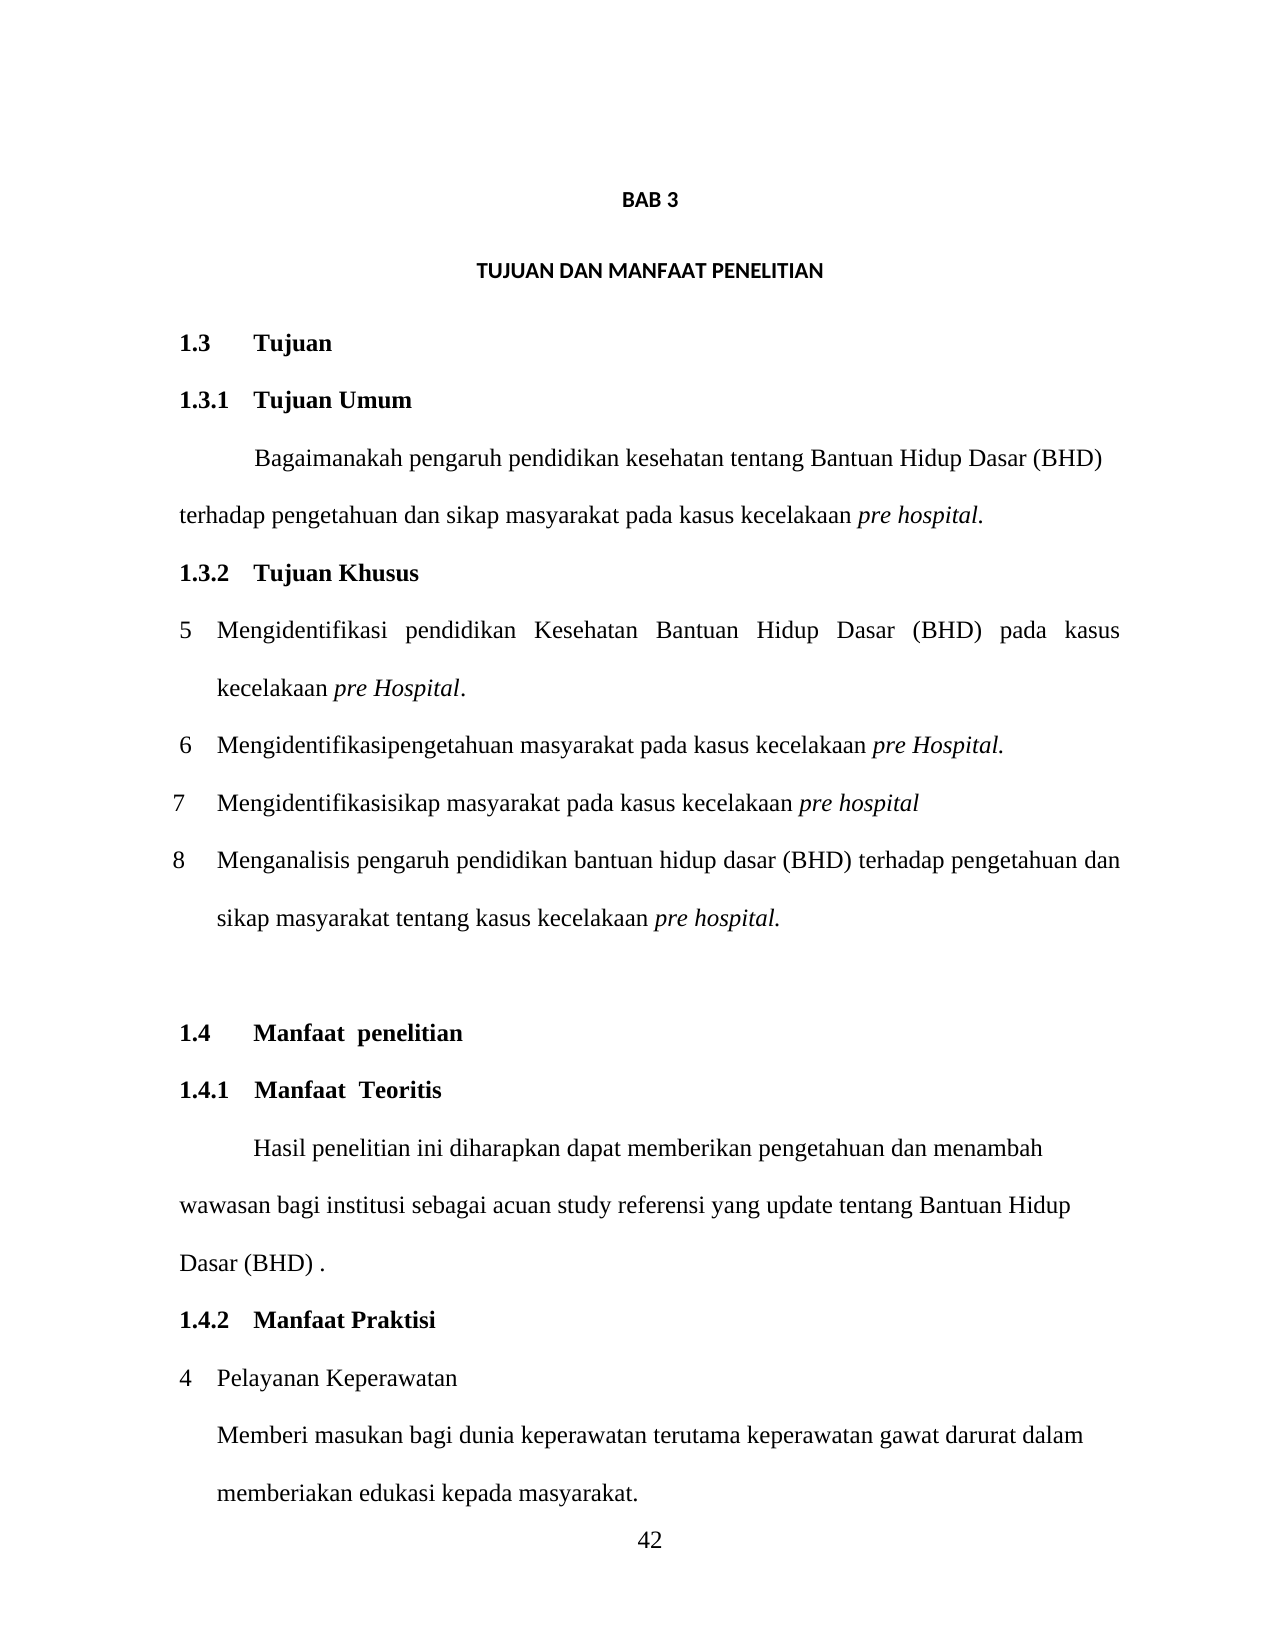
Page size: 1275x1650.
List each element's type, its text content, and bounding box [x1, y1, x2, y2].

text TUJUAN DAN MANFAAT PENELITIAN [179, 257, 1121, 284]
list Manfaat Praktisi [179, 1305, 1121, 1334]
list Bagaimanakah pengaruh pendidikan kesehatan tentang Bantuan Hidup Dasar (BHD) terhadap pengetahuan dan sikap masyarakat pada kasus kecelakaan pre hospital. [179, 443, 1121, 529]
text BAB 3 [179, 185, 1121, 213]
list Manfaat Teoritis [179, 1075, 1121, 1104]
list Hasil penelitian ini diharapkan dapat memberikan pengetahuan dan menambah wawasan bagi institusi sebagai acuan study referensi yang update tentang Bantuan Hidup Dasar (BHD) . [179, 1133, 1121, 1276]
list Manfaat penelitian [179, 1018, 1121, 1046]
list Menganalisis pengaruh pendidikan bantuan hidup dasar (BHD) terhadap pengetahuan dan sikap masyarakat tentang kasus kecelakaan pre hospital. [172, 845, 1121, 931]
list Tujuan Umum [179, 385, 1121, 414]
list Tujuan [179, 328, 1121, 356]
list Memberi masukan bagi dunia keperawatan terutama keperawatan gawat darurat dalam memberiakan edukasi kepada masyarakat. [217, 1420, 1121, 1506]
list Tujuan Khusus [179, 558, 1121, 586]
list Mengidentifikasipengetahuan masyarakat pada kasus kecelakaan pre Hospital. [179, 730, 1121, 759]
list Pelayanan Keperawatan [179, 1363, 1121, 1391]
list Mengidentifikasisikap masyarakat pada kasus kecelakaan pre hospital [172, 788, 1121, 816]
list Mengidentifikasi pendidikan Kesehatan Bantuan Hidup Dasar (BHD) pada kasus kecelakaan pre Hospital. [179, 615, 1121, 701]
